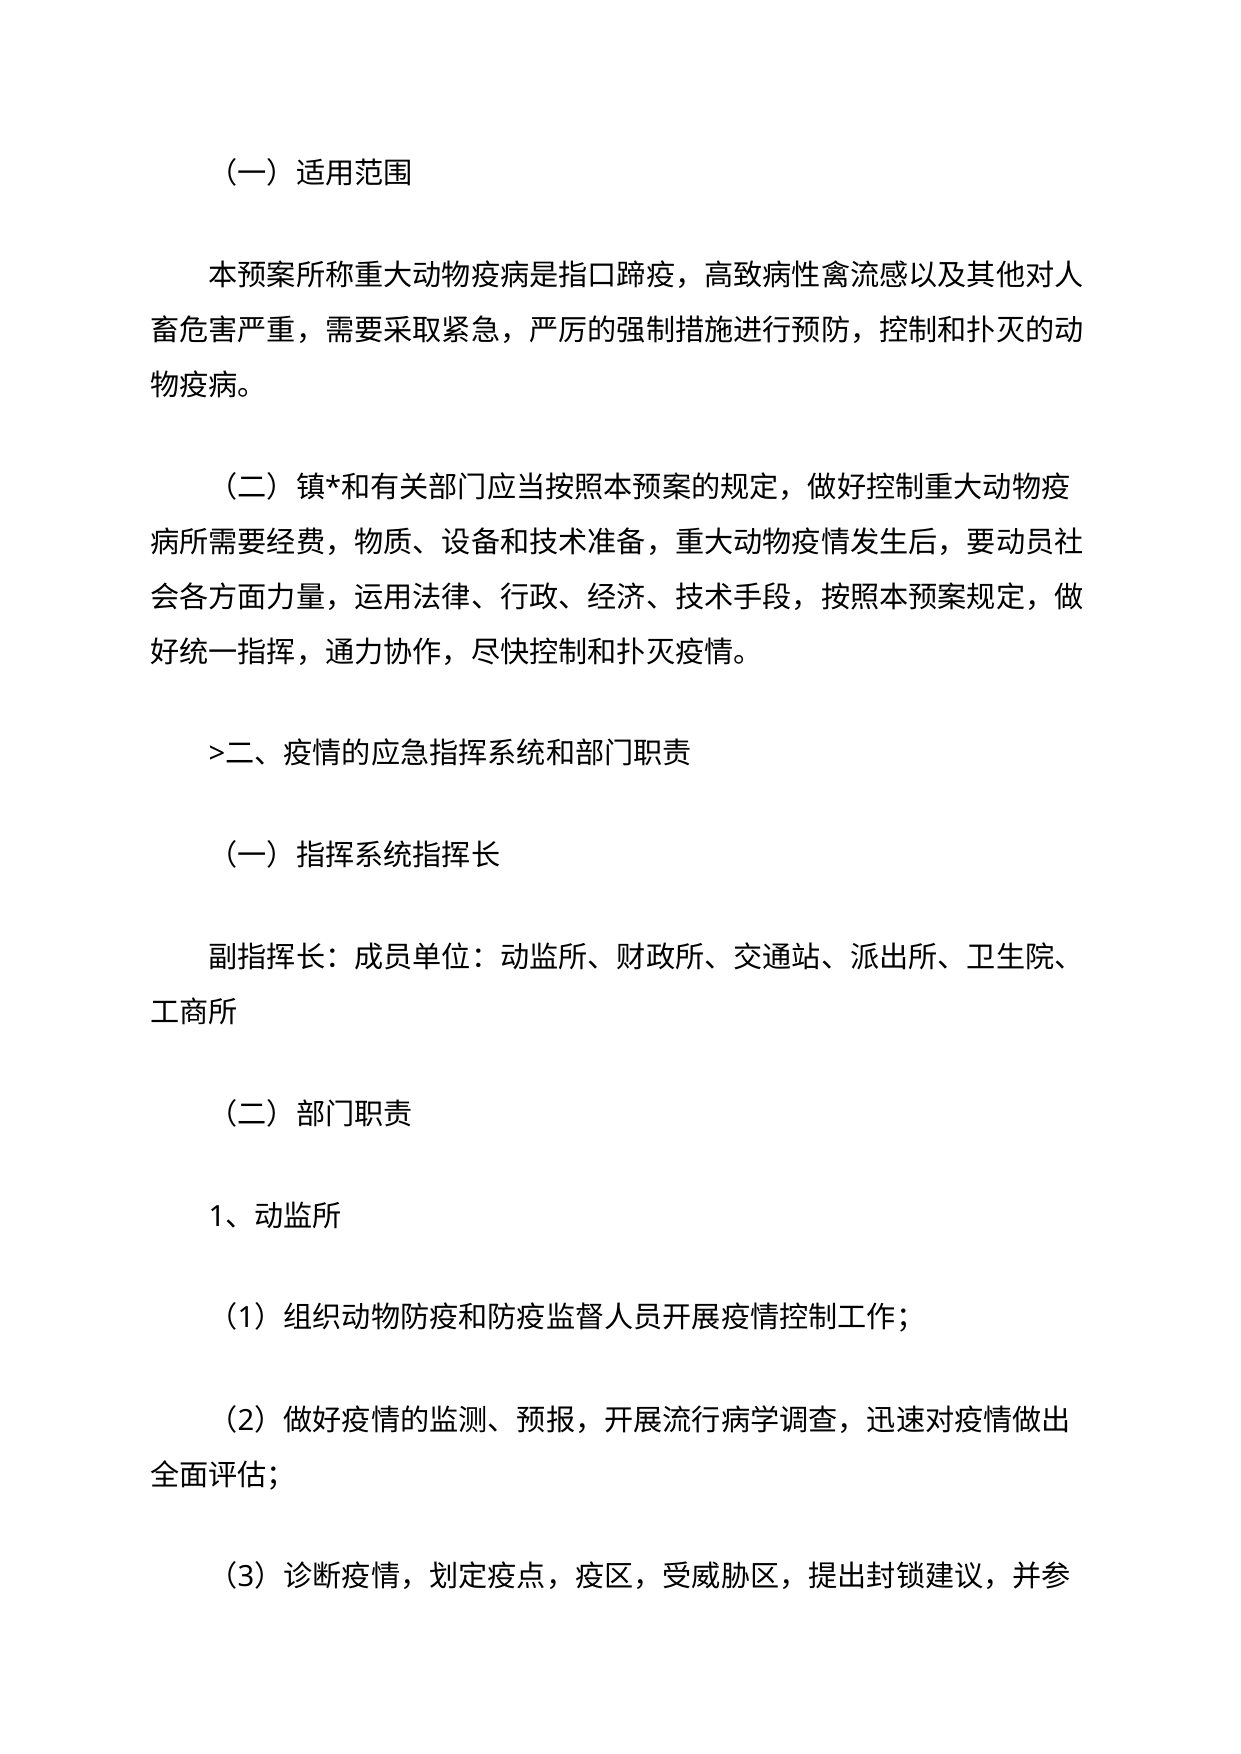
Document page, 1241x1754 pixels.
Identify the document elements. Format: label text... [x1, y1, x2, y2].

text （一）适用范围 [150, 150, 1090, 192]
text >二、疫情的应急指挥系统和部门职责 [150, 730, 1090, 772]
text （二）镇*和有关部门应当按照本预案的规定，做好控制重大动物疫病所需要经费，物质、设备和技术准备，重大动物疫情发生后，要动员社会各方面力量，运用法律、行政、经济、技术手段，按照本预案规定，做好统一指挥，通力协作，尽快控制和扑灭疫情。 [150, 463, 1090, 670]
text 本预案所称重大动物疫病是指口蹄疫，高致病性禽流感以及其他对人畜危害严重，需要采取紧急，严厉的强制措施进行预防，控制和扑灭的动物疫病。 [150, 252, 1090, 404]
text （二）部门职责 [150, 1090, 1090, 1133]
text 1、动监所 [150, 1192, 1090, 1234]
text 副指挥长：成员单位：动监所、财政所、交通站、派出所、卫生院、工商所 [150, 934, 1090, 1031]
text （1）组织动物防疫和防疫监督人员开展疫情控制工作； [150, 1294, 1090, 1336]
text （一）指挥系统指挥长 [150, 832, 1090, 874]
text （2）做好疫情的监测、预报，开展流行病学调查，迅速对疫情做出全面评估； [150, 1396, 1090, 1493]
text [150, 1553, 1090, 1595]
